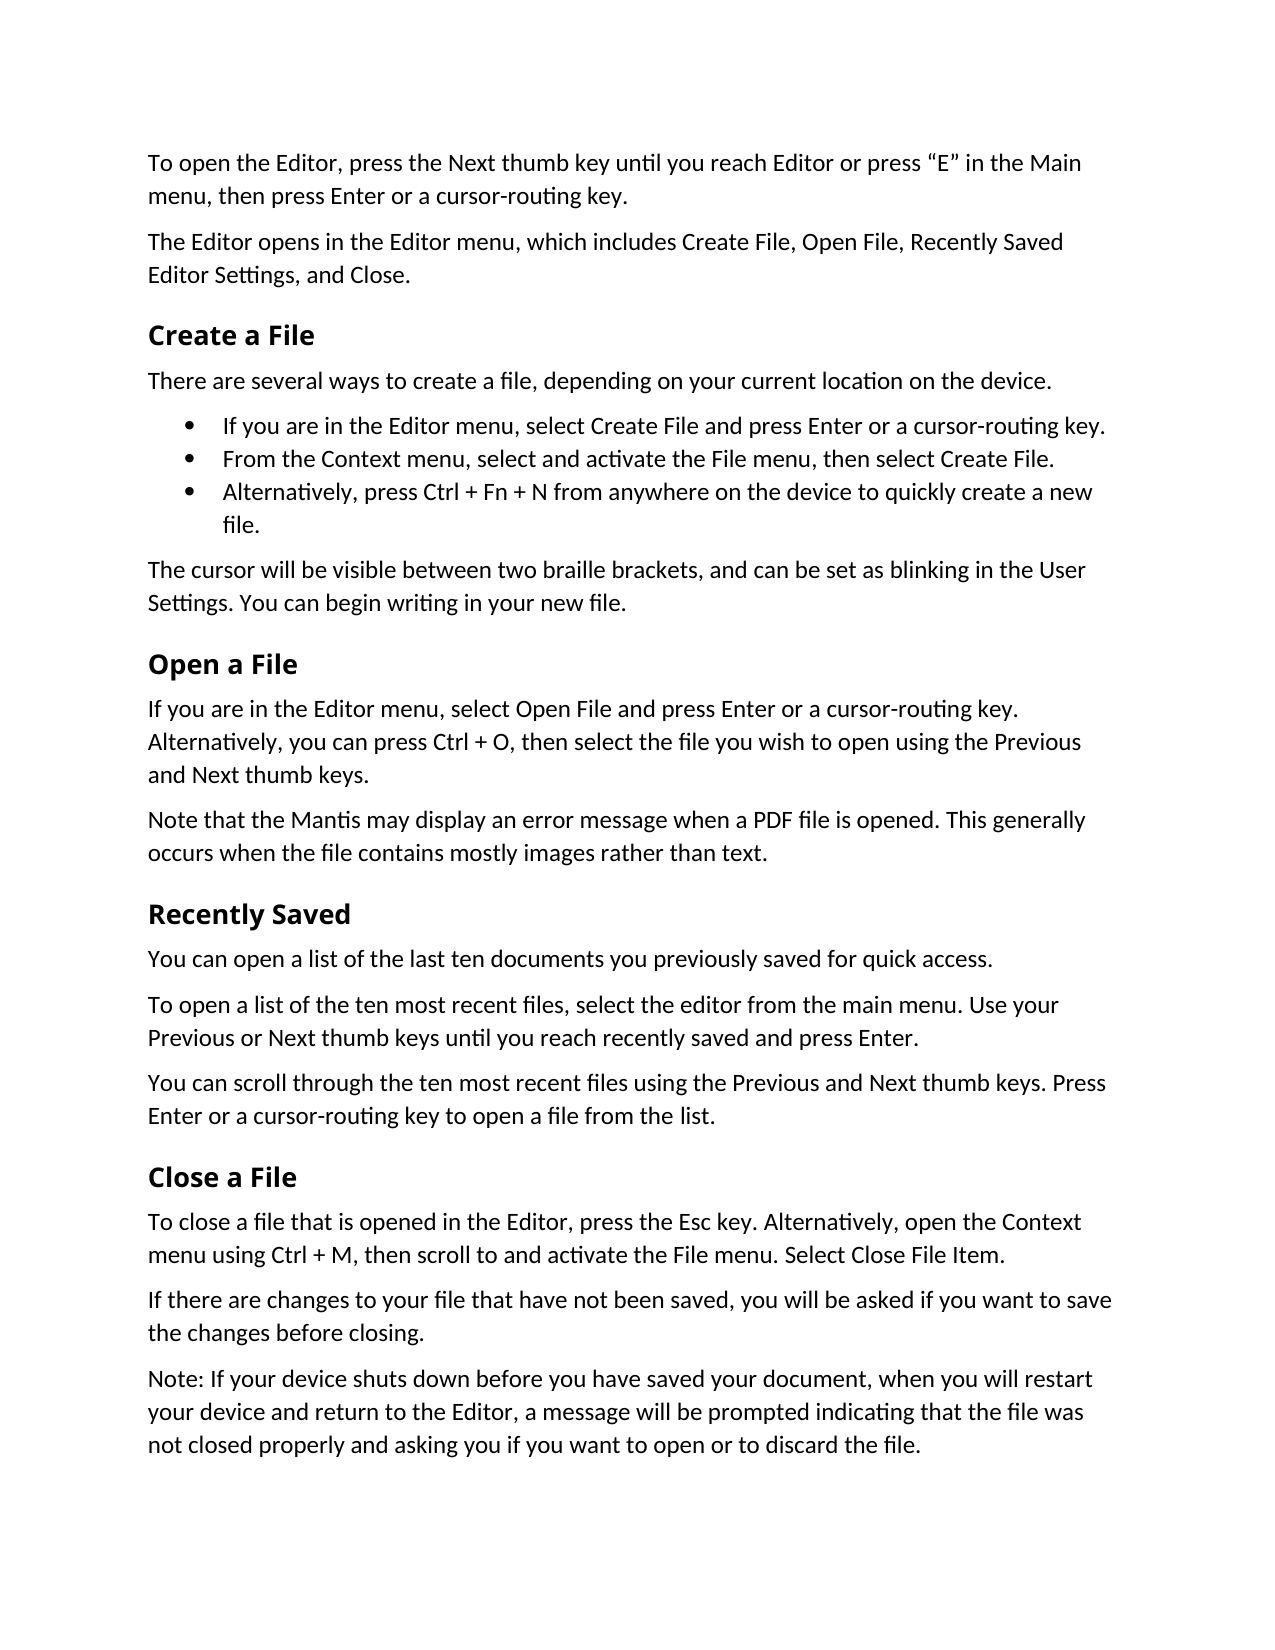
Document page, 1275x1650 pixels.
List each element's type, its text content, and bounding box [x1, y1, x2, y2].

list Alternatively, press Ctrl + Fn + N from anywhere on the device to quickly create a new file. [185, 476, 1122, 539]
text The Editor opens in the Editor menu, which includes Create File, Open File, Recently Saved Editor Settings, and Close. [148, 226, 1122, 289]
text To open a list of the ten most recent files, select the editor from the main menu. Use your Previous or Next thumb keys until you reach recently saved and press Enter. [148, 989, 1122, 1052]
text You can open a list of the last ten documents you previously saved for quick access. [148, 944, 1122, 974]
text You can scroll through the ten most recent files using the Previous and Next thumb keys. Press Enter or a cursor-routing key to open a file from the list. [148, 1067, 1122, 1131]
subtitle Close a File [148, 1158, 1122, 1195]
text To open the Editor, press the Next thumb key until you reach Editor or press “E” in the Main menu, then press Enter or a cursor-routing key. [148, 148, 1122, 211]
subtitle Create a File [148, 317, 1122, 354]
text To close a file that is opened in the Editor, press the Esc key. Alternatively, open the Context menu using Ctrl + M, then scroll to and activate the File menu. Select Close File Item. [148, 1206, 1122, 1270]
subtitle Recently Saved [148, 896, 1122, 932]
text If you are in the Editor menu, select Open File and press Enter or a cursor-routing key. Alternatively, you can press Ctrl + O, then select the file you wish to open using the Previous and Next thumb keys. [148, 693, 1122, 790]
text If there are changes to your file that have not been saved, you will be asked if you want to save the changes before closing. [148, 1285, 1122, 1348]
text The cursor will be visible between two braille brackets, and can be set as blinking in the User Settings. You can begin writing in your new file. [148, 554, 1122, 618]
list From the Context menu, select and activate the File menu, then select Create File. [185, 443, 1122, 474]
list If you are in the Editor menu, select Create File and press Enter or a cursor-routing key. [185, 410, 1122, 441]
subtitle Open a File [148, 645, 1122, 682]
text There are several ways to create a file, depending on your current location on the device. [148, 365, 1122, 395]
text Note: If your device shuts down before you have saved your document, when you will restart your device and return to the Editor, a message will be prompted indicating that the file was not closed properly and asking you if you want to open or to discard the file. [148, 1363, 1122, 1459]
text Note that the Mantis may display an error message when a PDF file is opened. This generally occurs when the file contains mostly images rather than text. [148, 805, 1122, 868]
